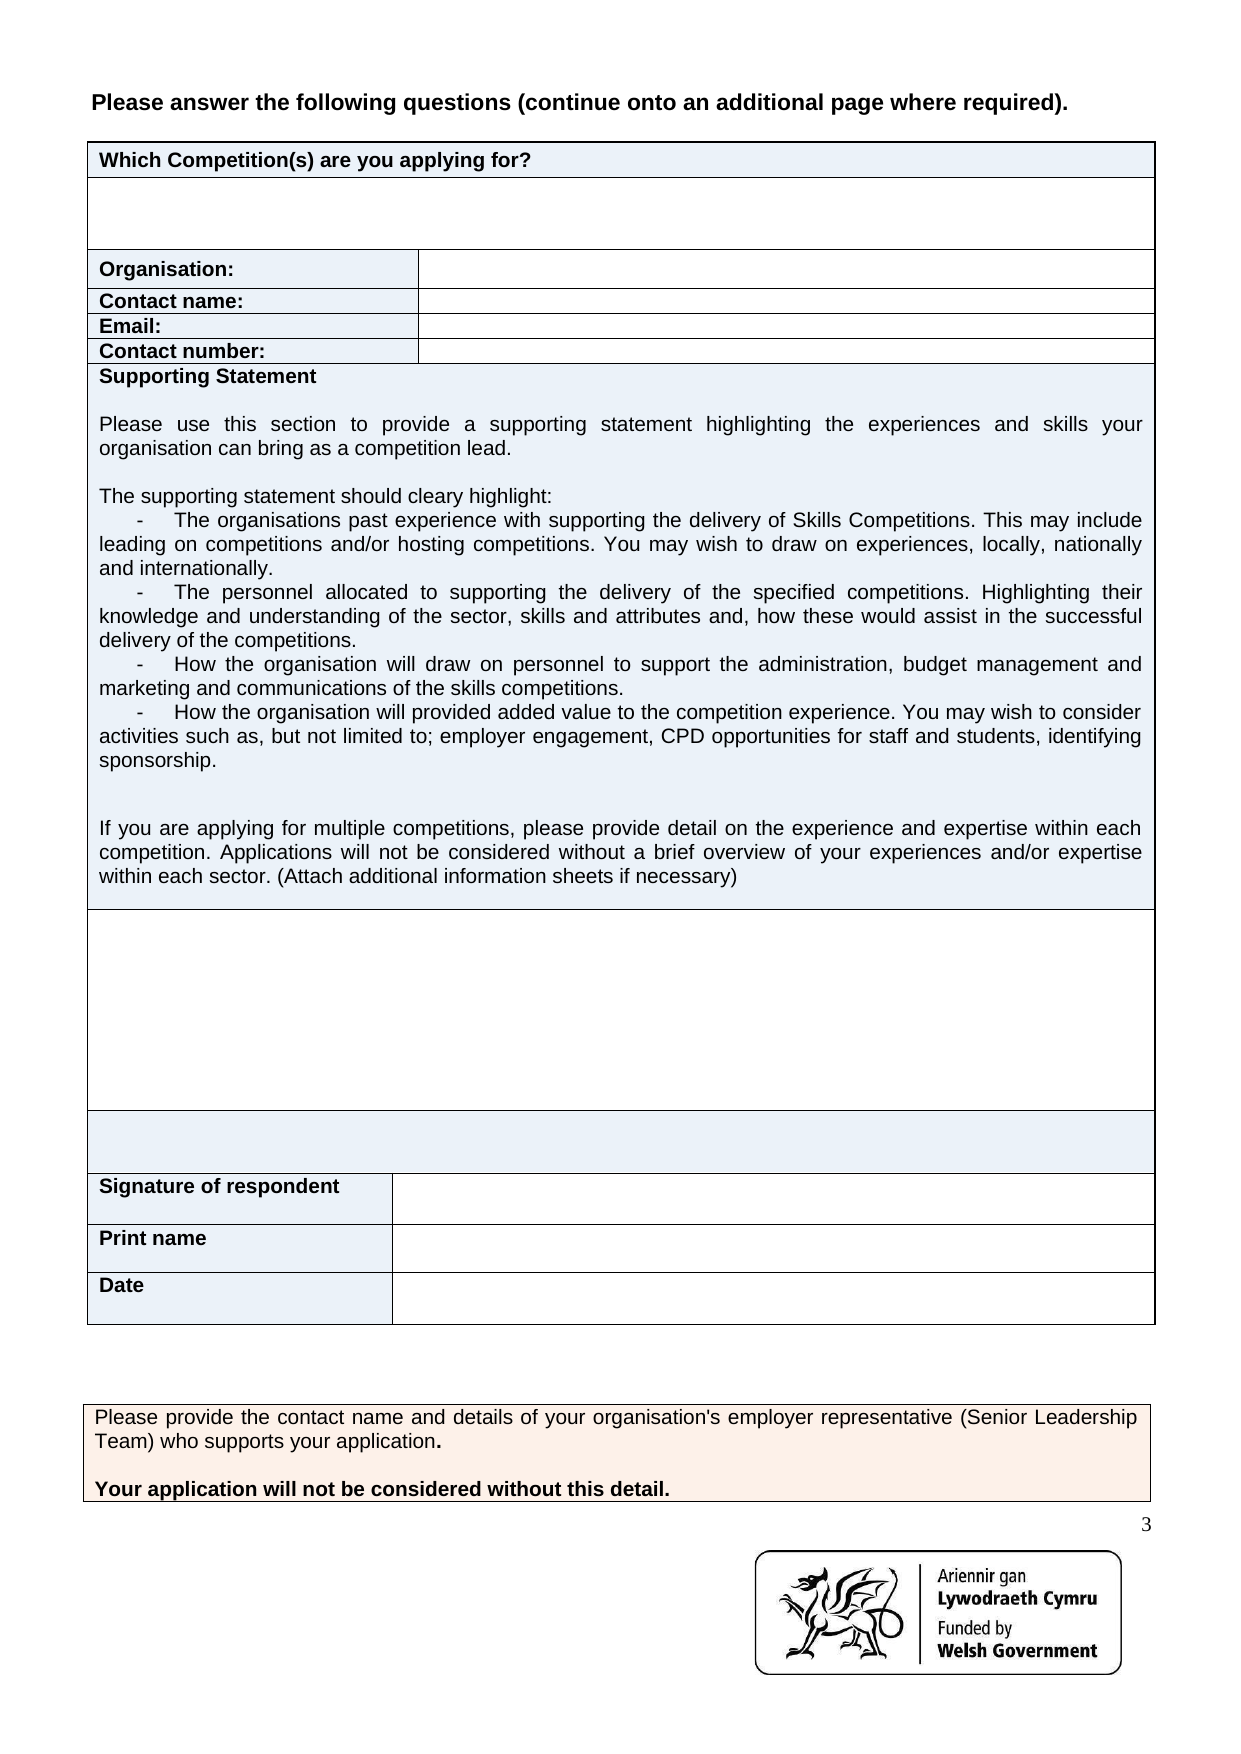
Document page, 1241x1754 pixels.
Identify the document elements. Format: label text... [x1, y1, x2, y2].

table_cell Supporting Statement Please use this section to provide a supporting statement highlighting the experiences and skills your organisation can bring as a competition lead. The supporting statement should cleary highlight: The organisations past experience with supporting the delivery of Skills Competitions. This may include leading on competitions and/or hosting competitions. You may wish to draw on experiences, locally, nationally and internationally. The personnel allocated to supporting the delivery of the specified competitions. Highlighting their knowledge and understanding of the sector, skills and attributes and, how these would assist in the successful delivery of the competitions. How the organisation will draw on personnel to support the administration, budget management and marketing and communications of the skills competitions. How the organisation will provided added value to the competition experience. You may wish to consider activities such as, but not limited to; employer engagement, CPD opportunities for staff and students, identifying sponsorship. If you are applying for multiple competitions, please provide detail on the experience and expertise within each competition. Applications will not be considered without a brief overview of your experiences and/or expertise within each sector. (Attach additional information sheets if necessary) [88, 364, 1154, 909]
table_cell [393, 1273, 1154, 1324]
table_cell [88, 178, 1154, 249]
table_cell [393, 1174, 1154, 1224]
table_cell [419, 289, 1154, 313]
table_header Please provide the contact name and details of your organisation's employer representative (Senior Leadership Team) who supports your application. Your application will not be considered without this detail. [84, 1405, 1150, 1501]
table_cell Signature of respondent [88, 1174, 392, 1224]
table_cell Contact name: [88, 289, 418, 313]
table_cell [88, 1111, 1154, 1172]
table_header Which Competition(s) are you applying for? [88, 143, 1154, 177]
table_cell [419, 339, 1154, 363]
text Please answer the following questions (continue onto an additional page where required). [91, 89, 1151, 115]
table_cell Email: [88, 314, 418, 338]
table_cell [419, 314, 1154, 338]
table_cell [419, 250, 1154, 288]
table_cell Print name [88, 1225, 392, 1272]
table_cell Contact number: [88, 339, 418, 363]
table_cell Date [88, 1273, 392, 1324]
table_cell [393, 1225, 1154, 1272]
table_cell [88, 910, 1154, 1110]
table_cell Organisation: [88, 250, 418, 288]
picture [754, 1550, 1122, 1675]
